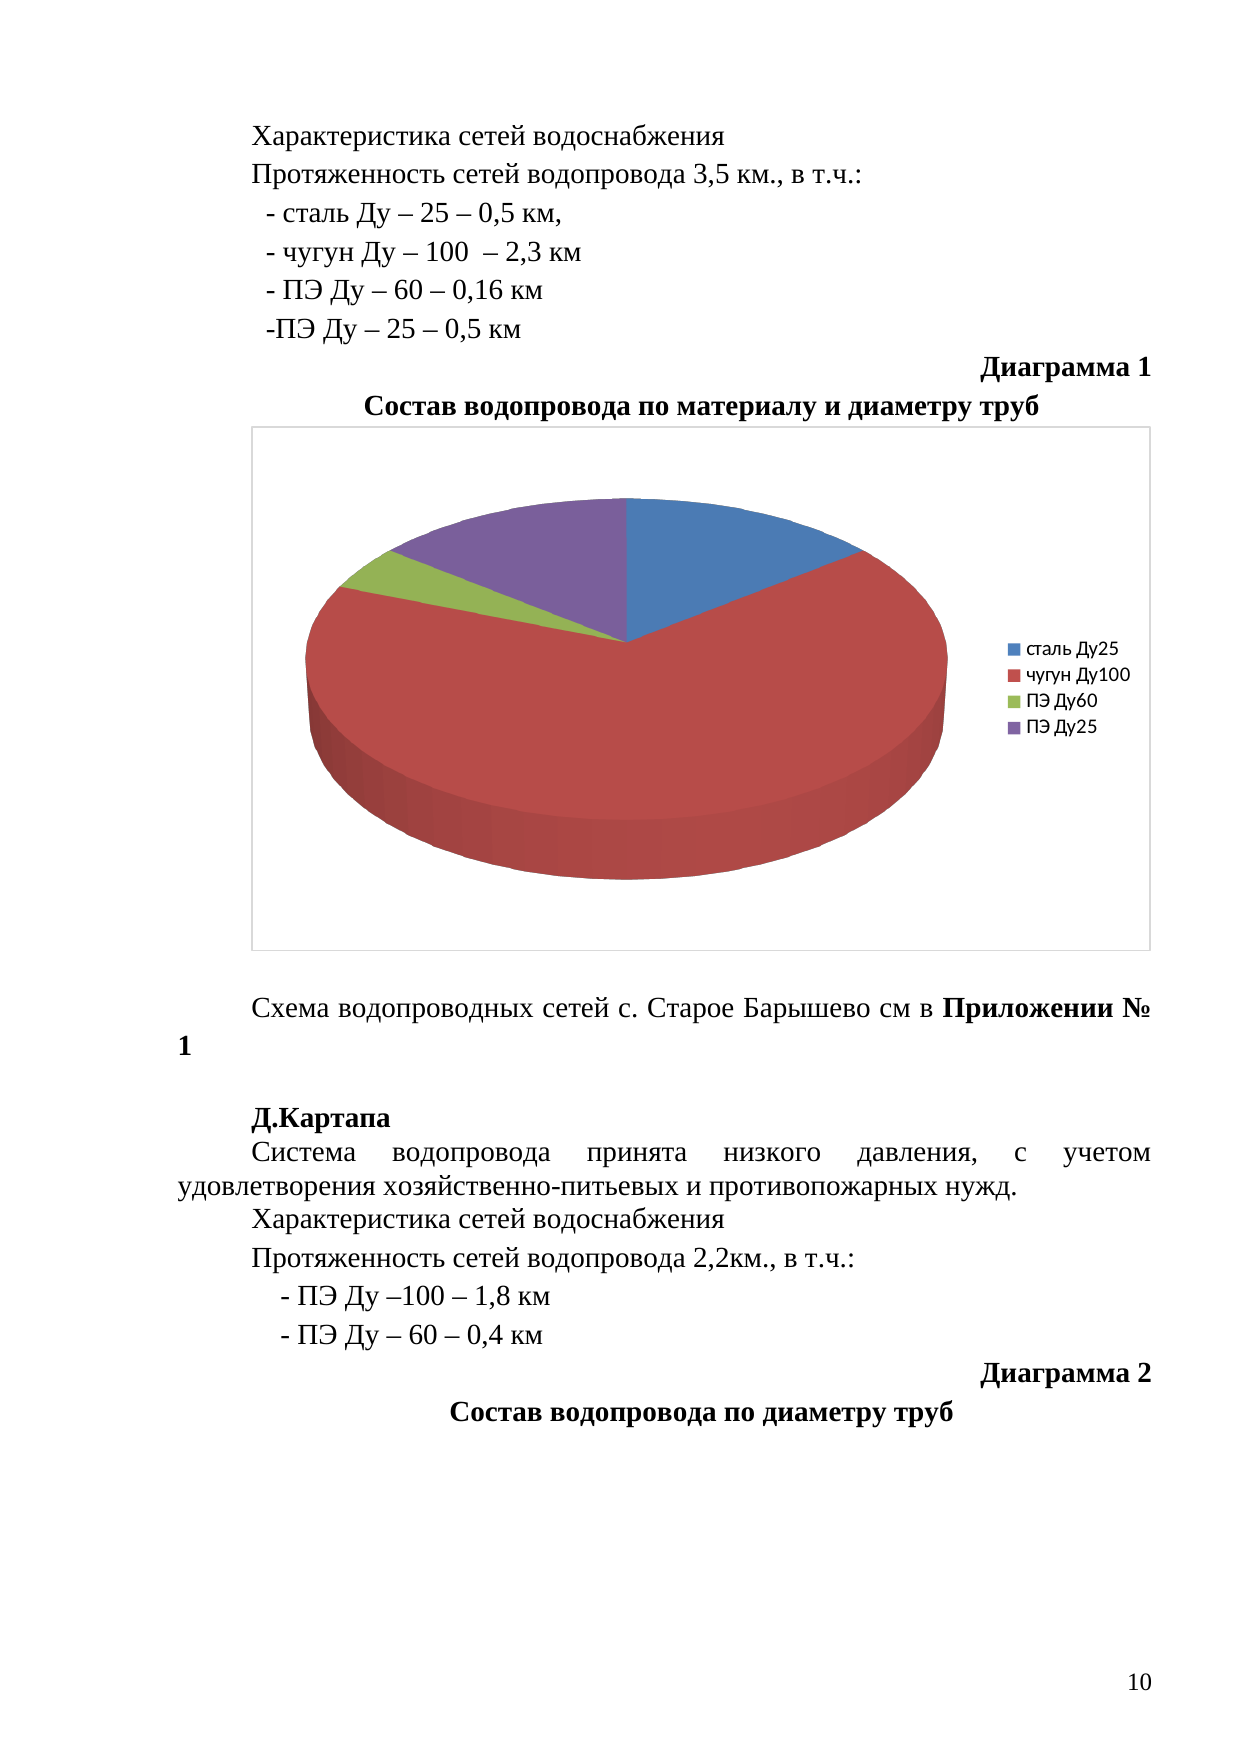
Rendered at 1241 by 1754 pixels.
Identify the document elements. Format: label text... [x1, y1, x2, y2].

list - ПЭ Ду – 60 – 0,4 км [177, 1317, 1152, 1350]
list - ПЭ Ду – 60 – 0,16 км [177, 272, 1152, 306]
list Характеристика сетей водоснабжения [177, 118, 1152, 152]
text Д.Картапа [177, 1101, 1152, 1134]
list - сталь Ду – 25 – 0,5 км, [177, 195, 1152, 229]
list Диаграмма 1 [177, 349, 1152, 383]
list - чугун Ду – 100 – 2,3 км [177, 234, 1152, 267]
text Система водопровода принята низкого давления, с учетом удовлетворения хозяйственно-питьевых и противопожарных нужд. [177, 1134, 1152, 1201]
subtitle Схема водопроводных сетей с. Старое Барышево см в Приложении № 1 [177, 990, 1152, 1062]
list Протяженность сетей водопровода 2,2км., в т.ч.: [177, 1240, 1152, 1273]
list Характеристика сетей водоснабжения [177, 1201, 1152, 1235]
list Протяженность сетей водопровода 3,5 км., в т.ч.: [177, 157, 1152, 190]
list - ПЭ Ду –100 – 1,8 км [177, 1278, 1152, 1312]
list Состав водопровода по материалу и диаметру труб [177, 388, 1152, 421]
list Состав водопровода по диаметру труб [177, 1394, 1152, 1427]
list Диаграмма 2 [177, 1355, 1152, 1389]
list -ПЭ Ду – 25 – 0,5 км [177, 311, 1152, 344]
